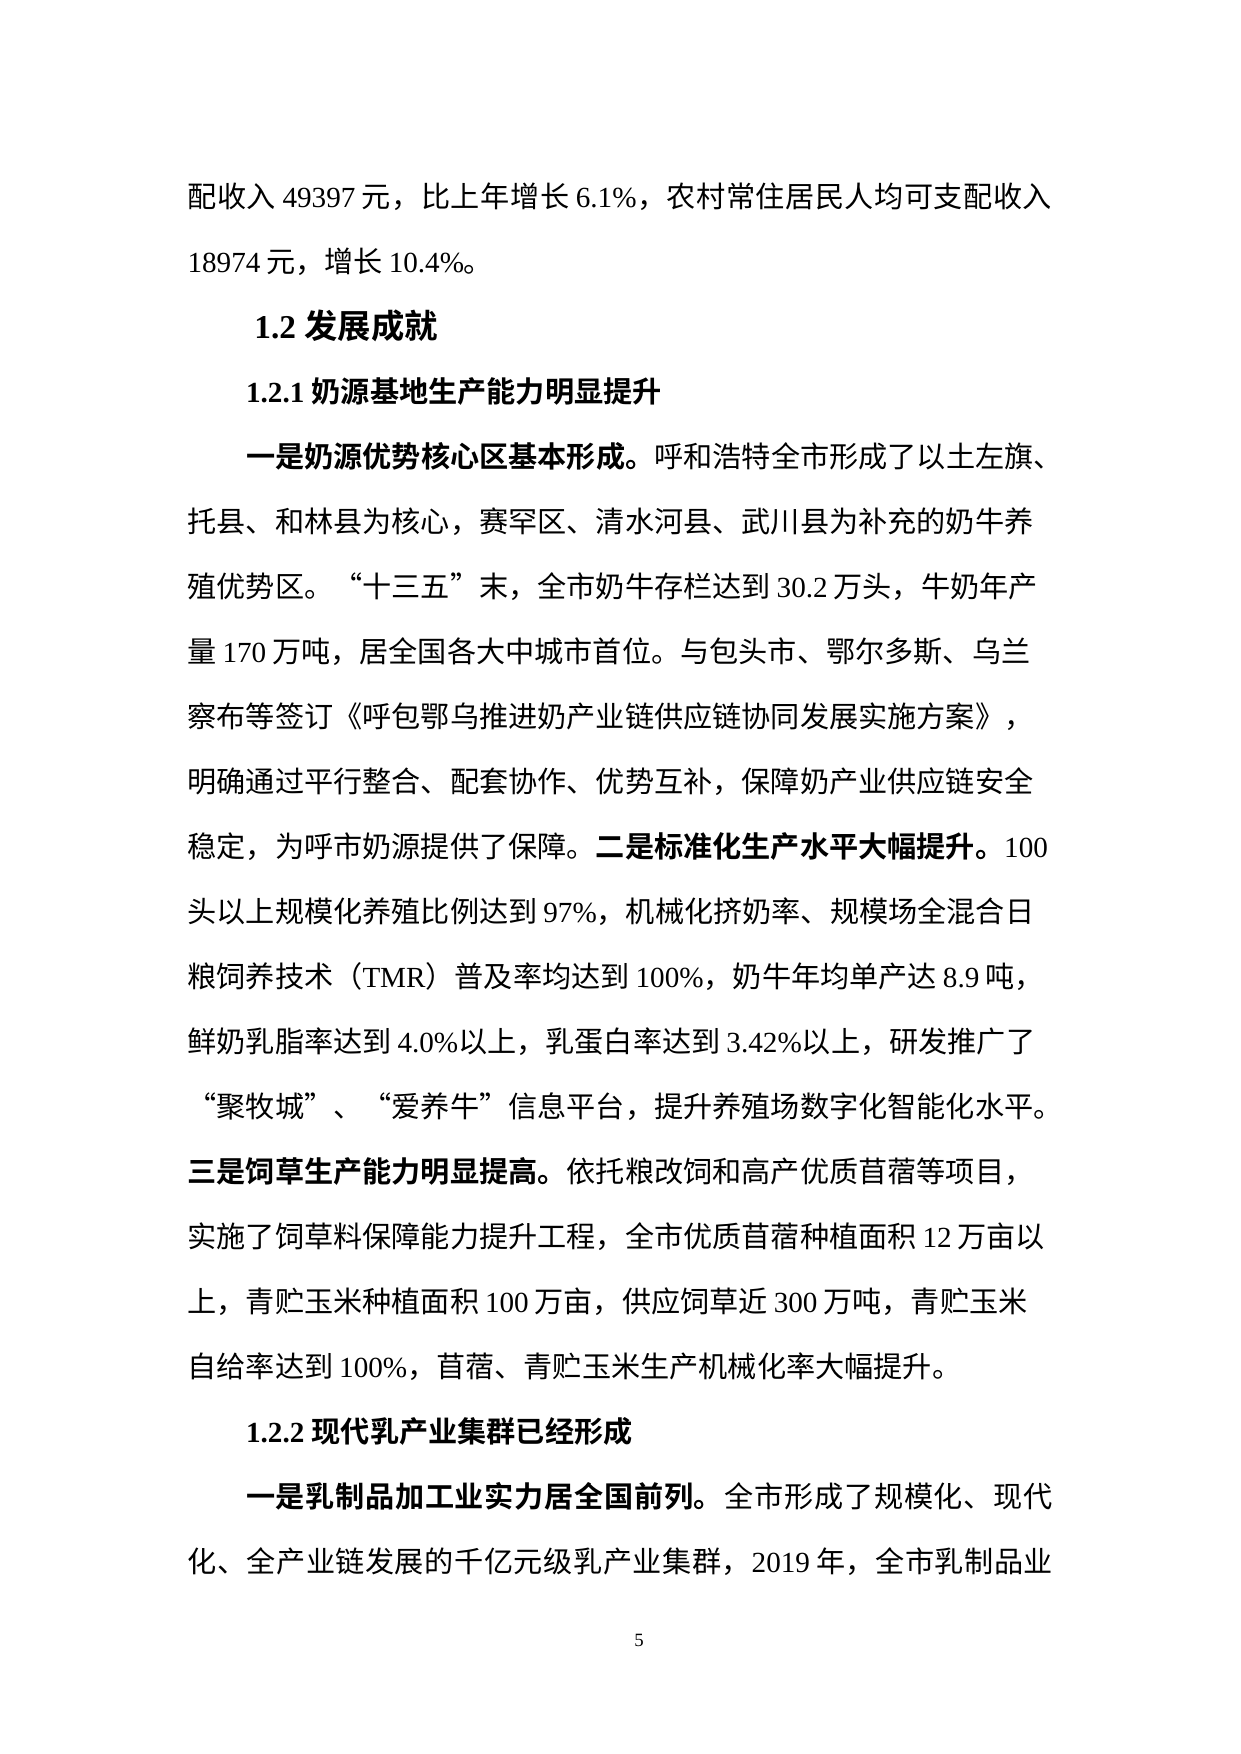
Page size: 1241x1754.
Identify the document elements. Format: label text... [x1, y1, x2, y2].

subtitle 发展成就 [187, 292, 1053, 357]
subtitle 现代乳产业集群已经形成 [187, 1397, 1053, 1462]
subtitle 奶源基地生产能力明显提升 [187, 357, 1053, 422]
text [187, 1462, 1053, 1592]
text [187, 162, 1053, 292]
text 一是奶源优势核心区基本形成。呼和浩特全市形成了以土左旗、托县、和林县为核心，赛罕区、清水河县、武川县为补充的奶牛养殖优势区。“十三五”末，全市奶牛存栏达到30.2万头，牛奶年产量170万吨，居全国各大中城市首位。与包头市、鄂尔多斯、乌兰察布等签订《呼包鄂乌推进奶产业链供应链协同发展实施方案》，明确通过平行整合、配套协作、优势互补，保障奶产业供应链安全稳定，为呼市奶源提供了保障。二是标准化生产水平大幅提升。100头以上规模化养殖比例达到97%，机械化挤奶率、规模场全混合日粮饲养技术（TMR）普及率均达到100%，奶牛年均单产达8.9吨，鲜奶乳脂率达到4.0%以上，乳蛋白率达到3.42%以上，研发推广了“聚牧城”、“爱养牛”信息平台，提升养殖场数字化智能化水平。三是饲草生产能力明显提高。依托粮改饲和高产优质苜蓿等项目，实施了饲草料保障能力提升工程，全市优质苜蓿种植面积12万亩以上，青贮玉米种植面积100万亩，供应饲草近300万吨，青贮玉米自给率达到100%，苜蓿、青贮玉米生产机械化率大幅提升。 [187, 422, 1053, 1397]
